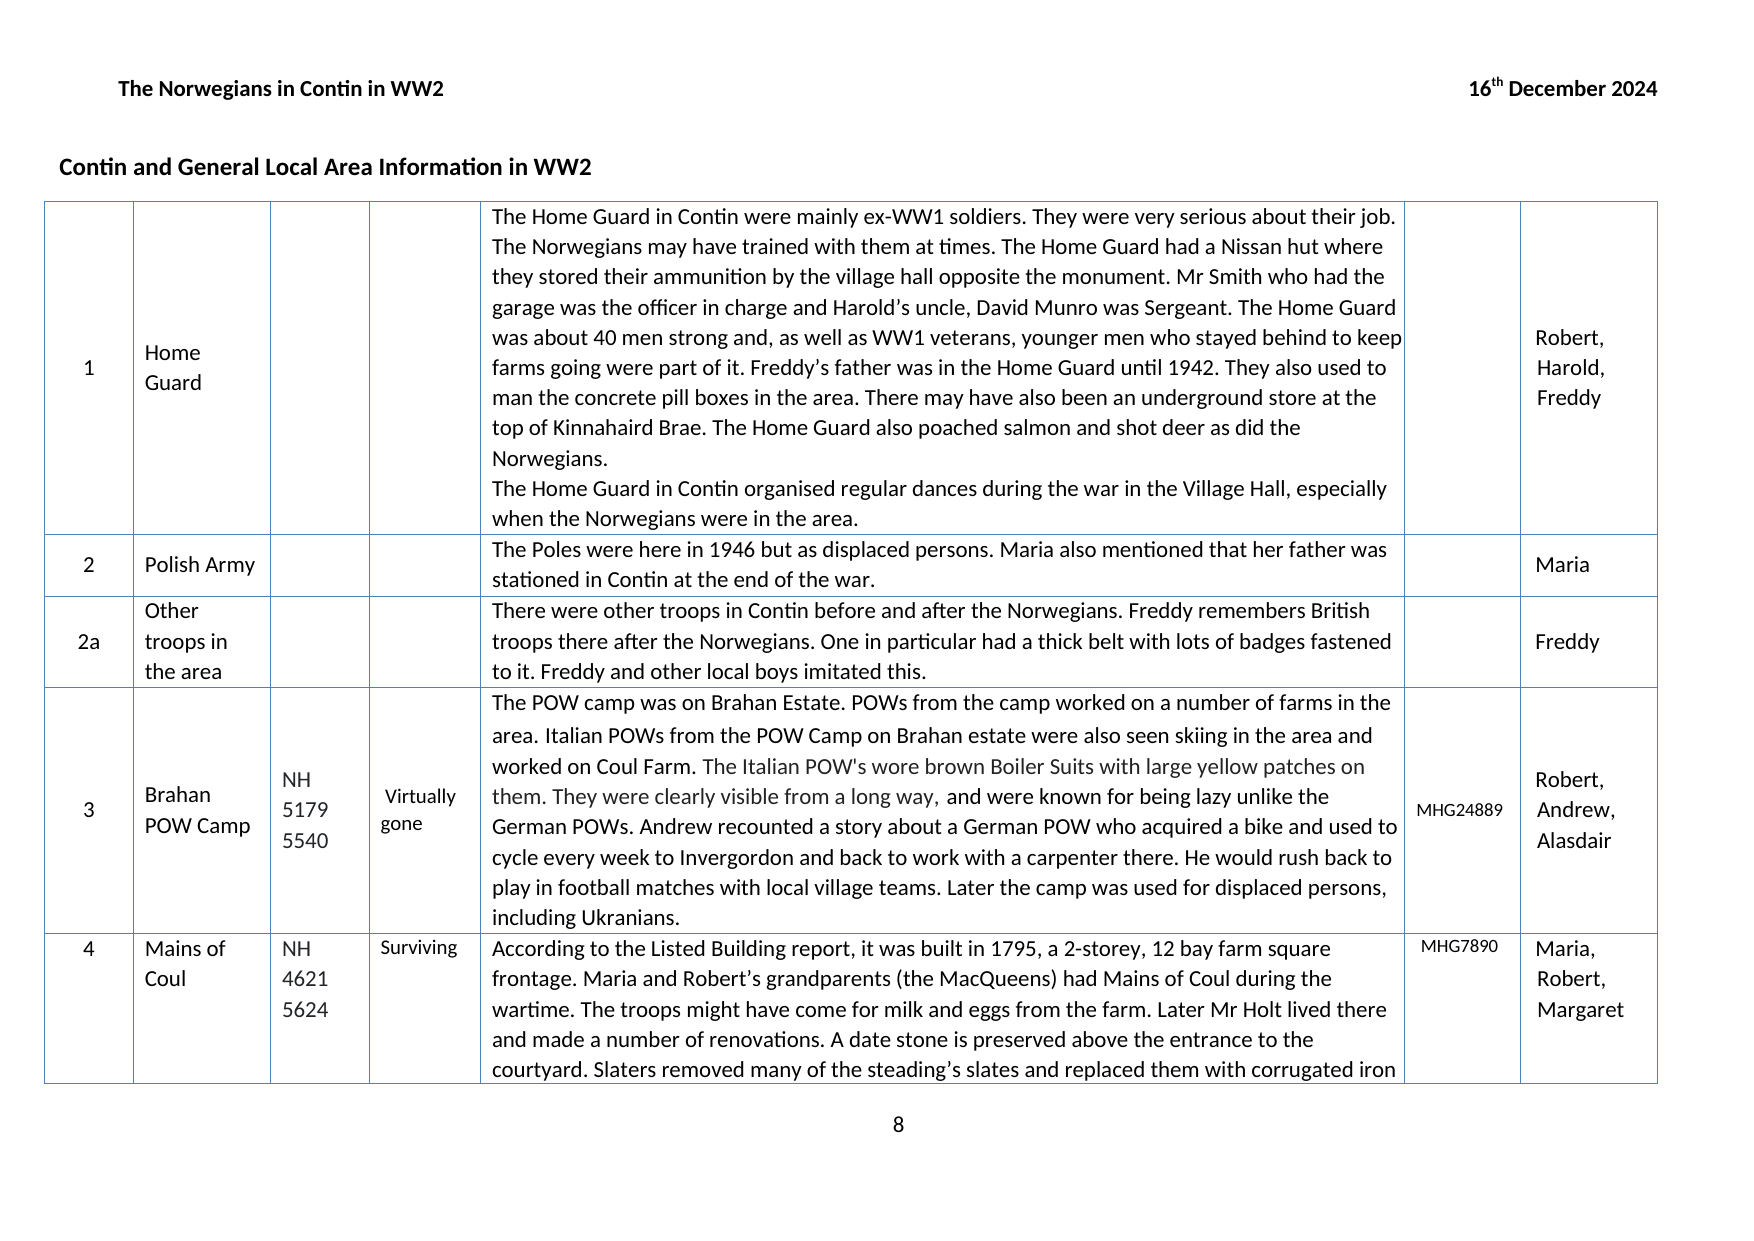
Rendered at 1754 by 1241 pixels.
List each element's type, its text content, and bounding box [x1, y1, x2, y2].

table_cell [370, 535, 480, 596]
table_cell Freddy [1521, 597, 1657, 687]
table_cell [481, 934, 1404, 1083]
table_cell Robert, Andrew, Alasdair [1521, 688, 1657, 933]
table_header [271, 202, 369, 534]
text Contin and General Local Area Information in WW2 [59, 151, 1679, 182]
table_cell [271, 597, 369, 687]
table_cell [1405, 597, 1520, 687]
table_cell Surviving [370, 934, 480, 1083]
table_cell Brahan POW Camp [134, 688, 270, 933]
table_cell 3 [45, 688, 133, 933]
table_cell 2a [45, 597, 133, 687]
table_cell Virtually gone [370, 688, 480, 933]
table_cell 2 [45, 535, 133, 596]
table_cell MHG7890 [1405, 934, 1520, 1083]
table_cell NH 4621 5624 [271, 934, 369, 1083]
table_header 1 [45, 202, 133, 534]
table_cell The POW camp was on Brahan Estate. POWs from the camp worked on a number of farms in the area. Italian POWs from the POW Camp on Brahan estate were also seen skiing in the area and worked on Coul Farm. The Italian POW's wore brown Boiler Suits with large yellow patches on them. They were clearly visible from a long way, and were known for being lazy unlike the German POWs. Andrew recounted a story about a German POW who acquired a bike and used to cycle every week to Invergordon and back to work with a carpenter there. He would rush back to play in football matches with local village teams. Later the camp was used for displaced persons, including Ukranians. [481, 688, 1404, 933]
table_cell [370, 597, 480, 687]
table_header [370, 202, 480, 534]
table_header Home Guard [134, 202, 270, 534]
table_cell [1405, 535, 1520, 596]
table_header The Home Guard in Contin were mainly ex-WW1 soldiers. They were very serious about their job. The Norwegians may have trained with them at times. The Home Guard had a Nissan hut where they stored their ammunition by the village hall opposite the monument. Mr Smith who had the garage was the officer in charge and Harold’s uncle, David Munro was Sergeant. The Home Guard was about 40 men strong and, as well as WW1 veterans, younger men who stayed behind to keep farms going were part of it. Freddy’s father was in the Home Guard until 1942. They also used to man the concrete pill boxes in the area. There may have also been an underground store at the top of Kinnahaird Brae. The Home Guard also poached salmon and shot deer as did the Norwegians. The Home Guard in Contin organised regular dances during the war in the Village Hall, especially when the Norwegians were in the area. [481, 202, 1404, 534]
table_cell Mains of Coul [134, 934, 270, 1083]
table_cell Other troops in the area [134, 597, 270, 687]
table_cell 4 [45, 934, 133, 1083]
table_cell MHG24889 [1405, 688, 1520, 933]
table_header Robert, Harold, Freddy [1521, 202, 1657, 534]
table_cell Polish Army [134, 535, 270, 596]
table_cell [271, 535, 369, 596]
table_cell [1521, 934, 1657, 1083]
table_cell NH 5179 5540 [271, 688, 369, 933]
table_header [1405, 202, 1520, 534]
table_cell Maria [1521, 535, 1657, 596]
table_cell There were other troops in Contin before and after the Norwegians. Freddy remembers British troops there after the Norwegians. One in particular had a thick belt with lots of badges fastened to it. Freddy and other local boys imitated this. [481, 597, 1404, 687]
table_cell The Poles were here in 1946 but as displaced persons. Maria also mentioned that her father was stationed in Contin at the end of the war. [481, 535, 1404, 596]
